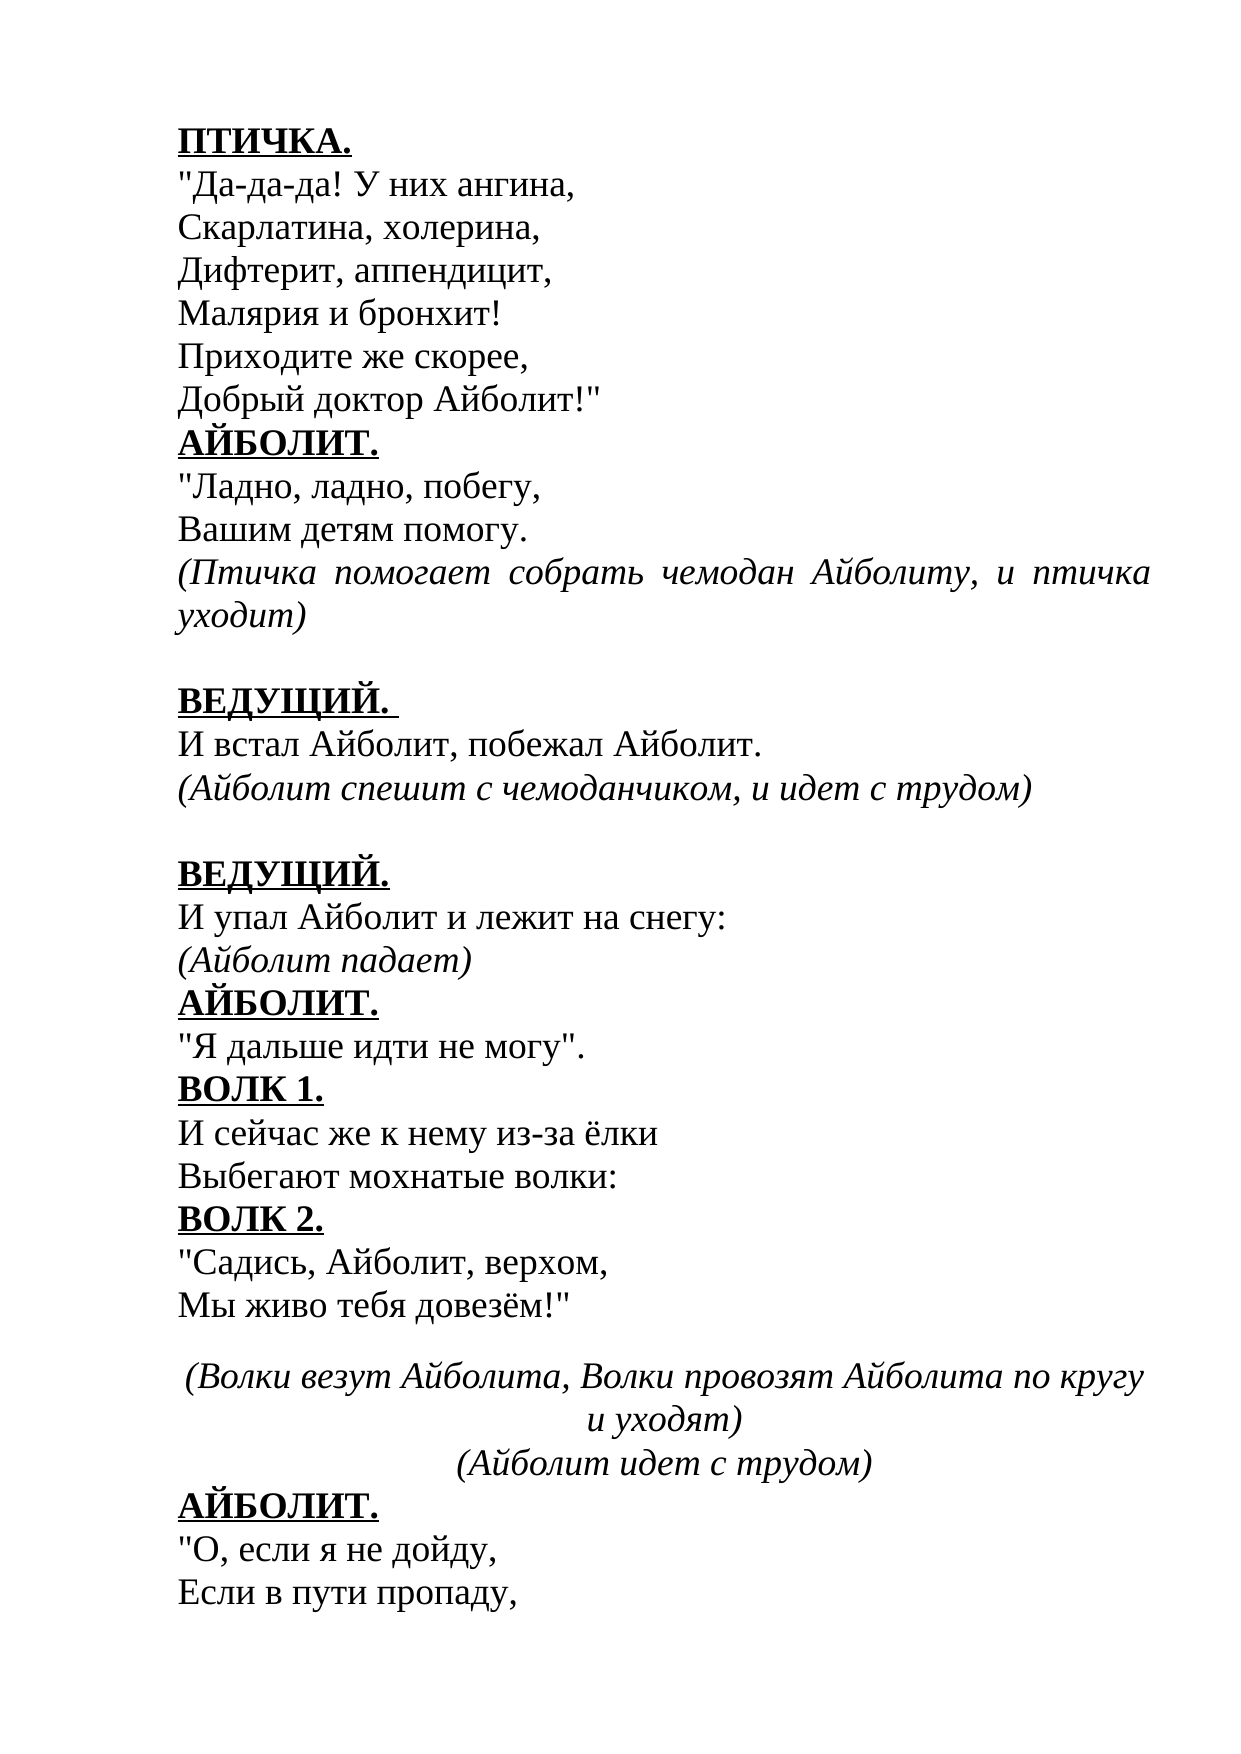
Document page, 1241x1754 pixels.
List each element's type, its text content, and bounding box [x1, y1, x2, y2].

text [177, 1483, 1152, 1612]
text И упал Айболит и лежит на снегу: [177, 894, 1152, 937]
text ВЕДУЩИЙ. [177, 636, 1152, 722]
text АЙБОЛИТ. "Я дальше идти не могу". [177, 981, 1152, 1067]
text ВОЛК 2. "Садись, Айболит, верхом, Мы живо тебя довезём!" [177, 1196, 1152, 1354]
text АЙБОЛИТ. "Ладно, ладно, побегу, Вашим детям помогу. [177, 420, 1152, 549]
text (Птичка помогает собрать чемодан Айболиту, и птичка уходит) [177, 549, 1152, 636]
text (Айболит спешит с чемоданчиком, и идет с трудом) [177, 765, 1152, 808]
text И встал Айболит, побежал Айболит. [177, 722, 1152, 765]
text ВЕДУЩИЙ. [177, 808, 1152, 894]
text (Айболит падает) [177, 937, 1152, 981]
text ВОЛК 1. И сейчас же к нему из-за ёлки Выбегают мохнатые волки: [177, 1067, 1152, 1196]
text (Волки везут Айболита, Волки провозят Айболита по кругу и уходят) [177, 1354, 1152, 1440]
text (Айболит идет с трудом) [177, 1440, 1152, 1483]
text ПТИЧКА. "Да-да-да! У них ангина, Скарлатина, холерина, Дифтерит, аппендицит, Малярия и бронхит! Приходите же скорее, Добрый доктор Айболит!" [177, 118, 1152, 420]
